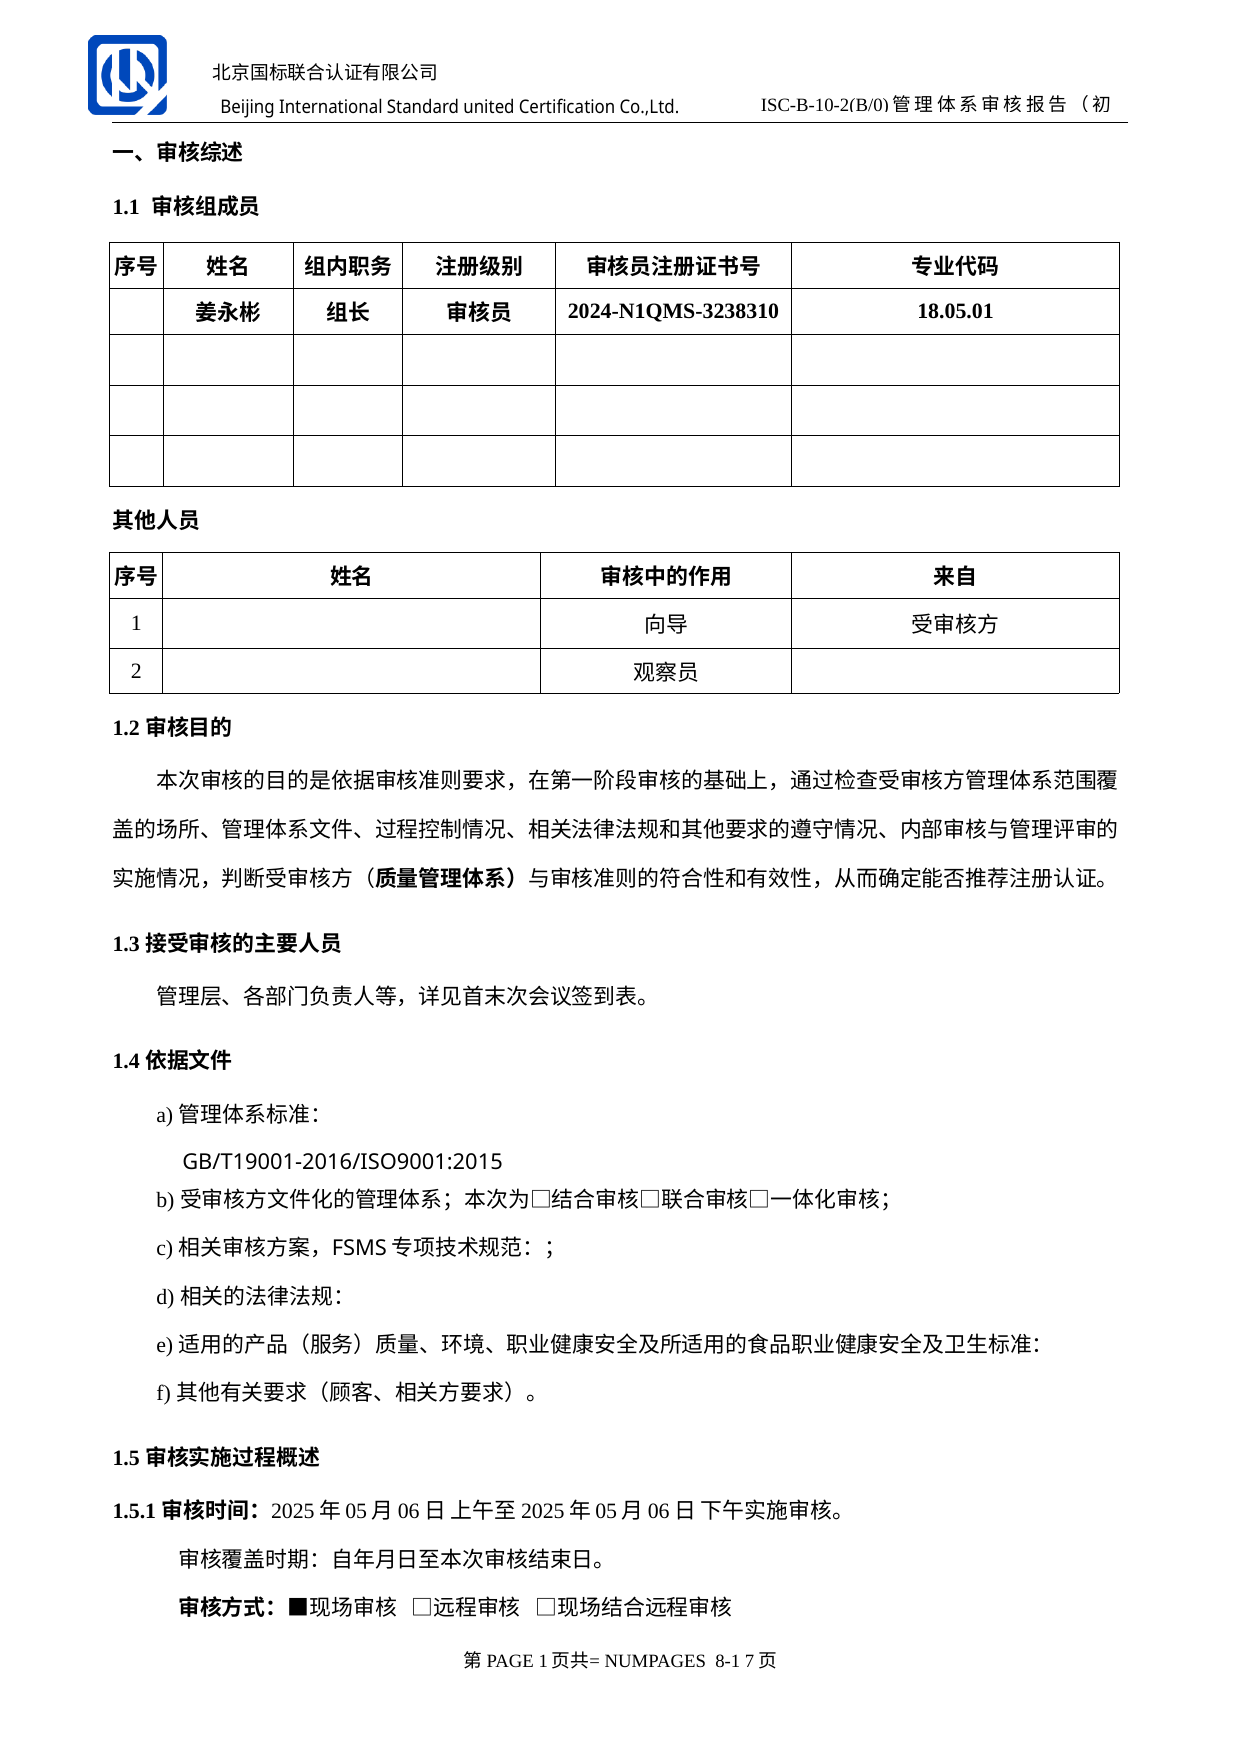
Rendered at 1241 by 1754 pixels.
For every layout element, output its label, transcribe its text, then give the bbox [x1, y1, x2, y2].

table_header 姓名 [164, 243, 293, 288]
table_cell 1 [110, 599, 162, 648]
table_cell 2024-N1QMS-3238310 [556, 289, 791, 334]
text 审核方式：■现场审核 □远程审核 □现场结合远程审核 [112, 1590, 1128, 1622]
table_cell 观察员 [541, 649, 791, 693]
table_cell [110, 386, 163, 435]
table_cell [403, 335, 555, 384]
table_cell [163, 649, 540, 693]
table_cell [294, 386, 402, 435]
table_cell [792, 436, 1119, 486]
table_cell [403, 436, 555, 486]
text d) 相关的法律法规： [112, 1278, 1128, 1311]
list 审核组成员 [112, 188, 1128, 221]
table_cell [792, 649, 1119, 693]
table_cell [163, 599, 540, 648]
table_cell [164, 436, 293, 486]
text 审核覆盖时期：自年月日至本次审核结束日。 [112, 1541, 1128, 1574]
text b) 受审核方文件化的管理体系；本次为□结合审核□联合审核□一体化审核； [112, 1182, 1128, 1214]
table_cell 18.05.01 [792, 289, 1119, 334]
text 1.4 依据文件 [112, 1043, 1128, 1076]
table_header 审核员注册证书号 [556, 243, 791, 288]
table_header 姓名 [163, 553, 540, 598]
table_header 注册级别 [403, 243, 555, 288]
table_header 组内职务 [294, 243, 402, 288]
text 1.5.1 审核时间：2025年05月06日 上午至2025年05月06日 下午实施审核。 [112, 1493, 1128, 1526]
picture [88, 35, 167, 115]
table_cell 组长 [294, 289, 402, 334]
table_cell 2 [110, 649, 162, 693]
table_cell [164, 386, 293, 435]
table_cell [294, 436, 402, 486]
table_cell [110, 335, 163, 384]
table_cell [556, 436, 791, 486]
table_header 来自 [792, 553, 1119, 598]
text 1.2 审核目的 [112, 709, 1128, 742]
text f) 其他有关要求（顾客、相关方要求）。 [112, 1375, 1128, 1407]
text 1.5 审核实施过程概述 [112, 1439, 1128, 1472]
table_cell [403, 386, 555, 435]
table_header 专业代码 [792, 243, 1119, 288]
table_cell [164, 335, 293, 384]
table_header 序号 [110, 243, 163, 288]
table_header 审核中的作用 [541, 553, 791, 598]
table_cell [110, 289, 163, 334]
table_cell [556, 386, 791, 435]
table_cell 审核员 [403, 289, 555, 334]
table_cell [294, 335, 402, 384]
table_cell 姜永彬 [164, 289, 293, 334]
table_cell 向导 [541, 599, 791, 648]
text e) 适用的产品（服务）质量、环境、职业健康安全及所适用的食品职业健康安全及卫生标准： [112, 1327, 1128, 1359]
text 其他人员 [112, 503, 1128, 536]
table_cell [556, 335, 791, 384]
table_header 序号 [110, 553, 162, 598]
text 本次审核的目的是依据审核准则要求，在第一阶段审核的基础上，通过检查受审核方管理体系范围覆盖的场所、管理体系文件、过程控制情况、相关法律法规和其他要求的遵守情况、内部审核与管理评审的实施情况，判断受审核方（质量管理体系）与审核准则的符合性和有效性，从而确定能否推荐注册认证。 [112, 763, 1128, 893]
text a) 管理体系标准： [112, 1097, 1128, 1129]
text 管理层、各部门负责人等，详见首末次会议签到表。 [112, 978, 1128, 1011]
table_cell [792, 335, 1119, 384]
table_cell 受审核方 [792, 599, 1119, 648]
text c) 相关审核方案，FSMS专项技术规范：； [112, 1230, 1128, 1262]
table_cell [792, 386, 1119, 435]
table_cell [110, 436, 163, 486]
table_header GB/T19001-2016/ISO9001:2015 [127, 1145, 939, 1182]
text 一、审核综述 [112, 135, 1128, 167]
text 1.3 接受审核的主要人员 [112, 925, 1128, 958]
